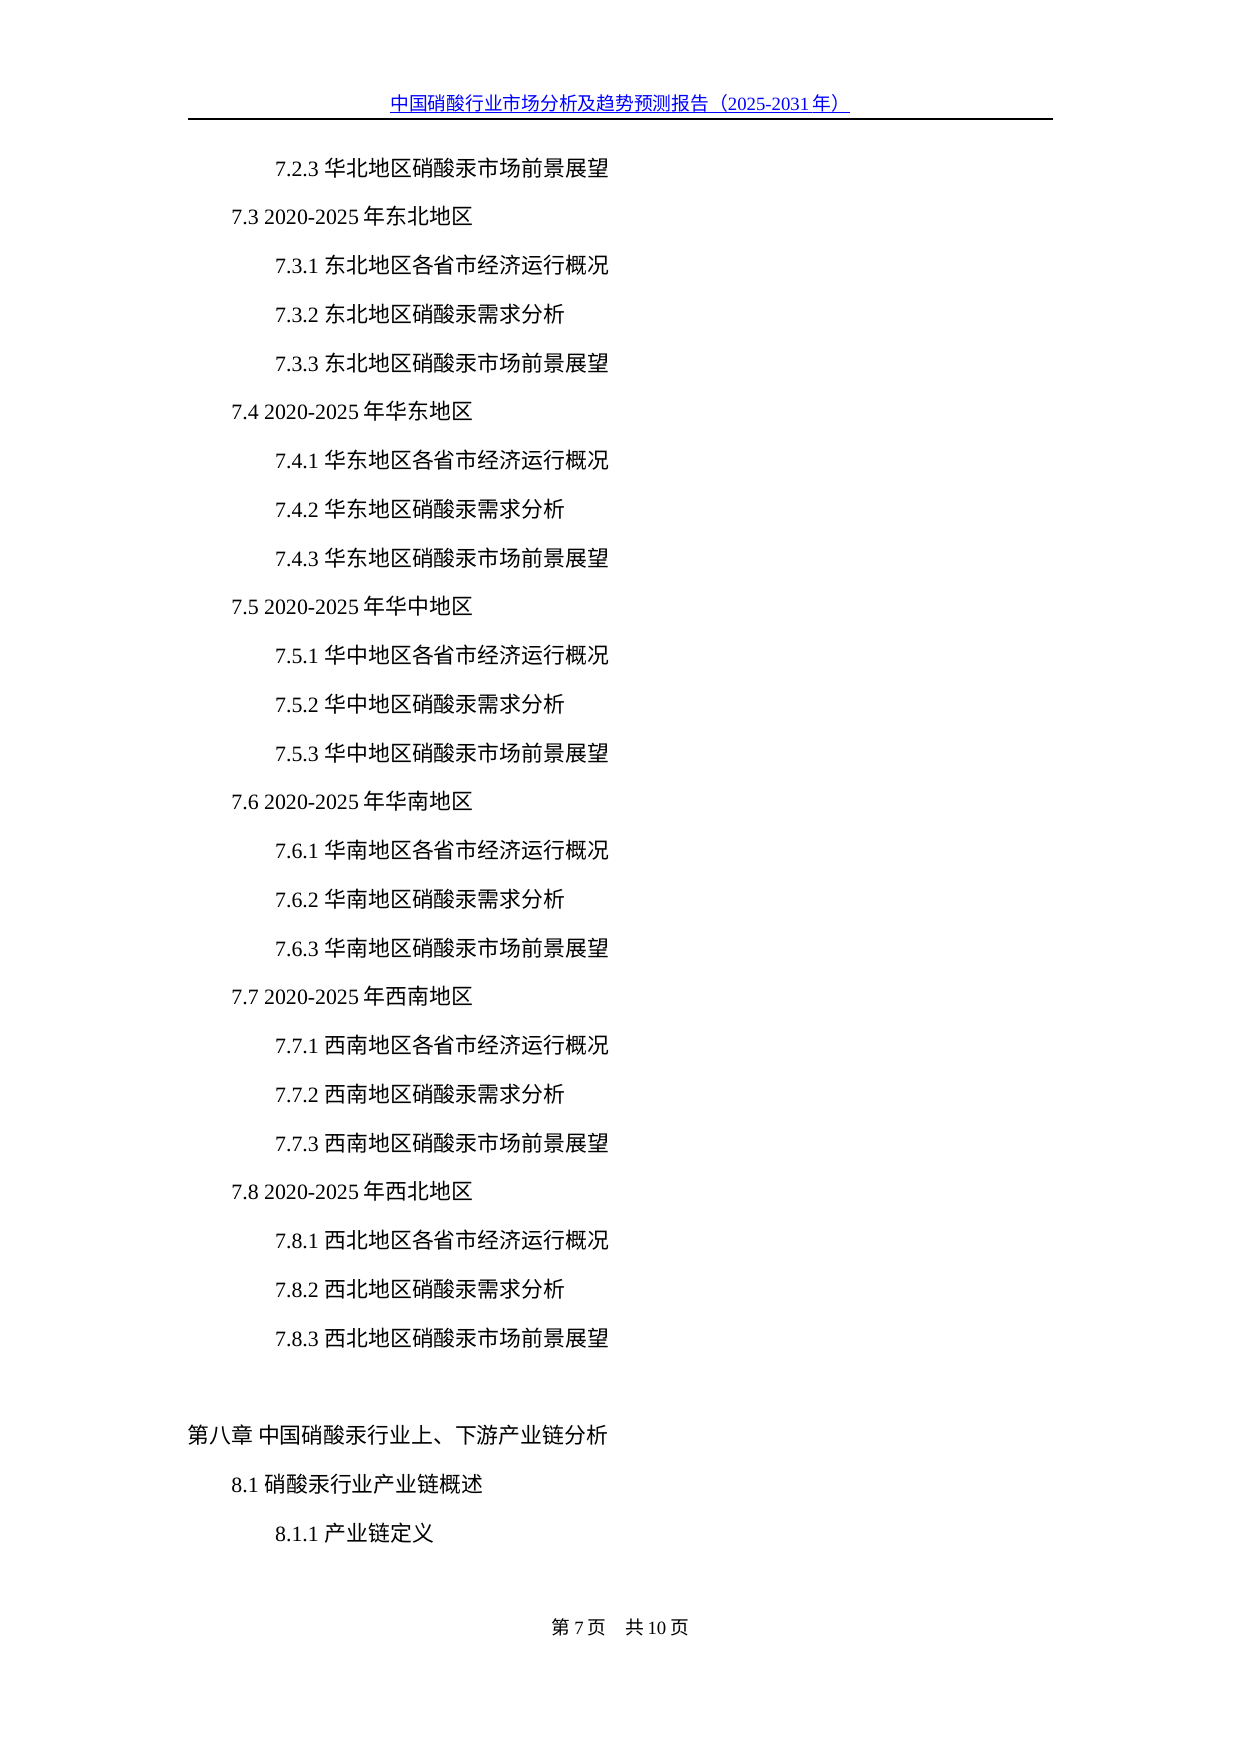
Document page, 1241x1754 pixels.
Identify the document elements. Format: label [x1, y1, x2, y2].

text [187, 150, 1053, 1548]
